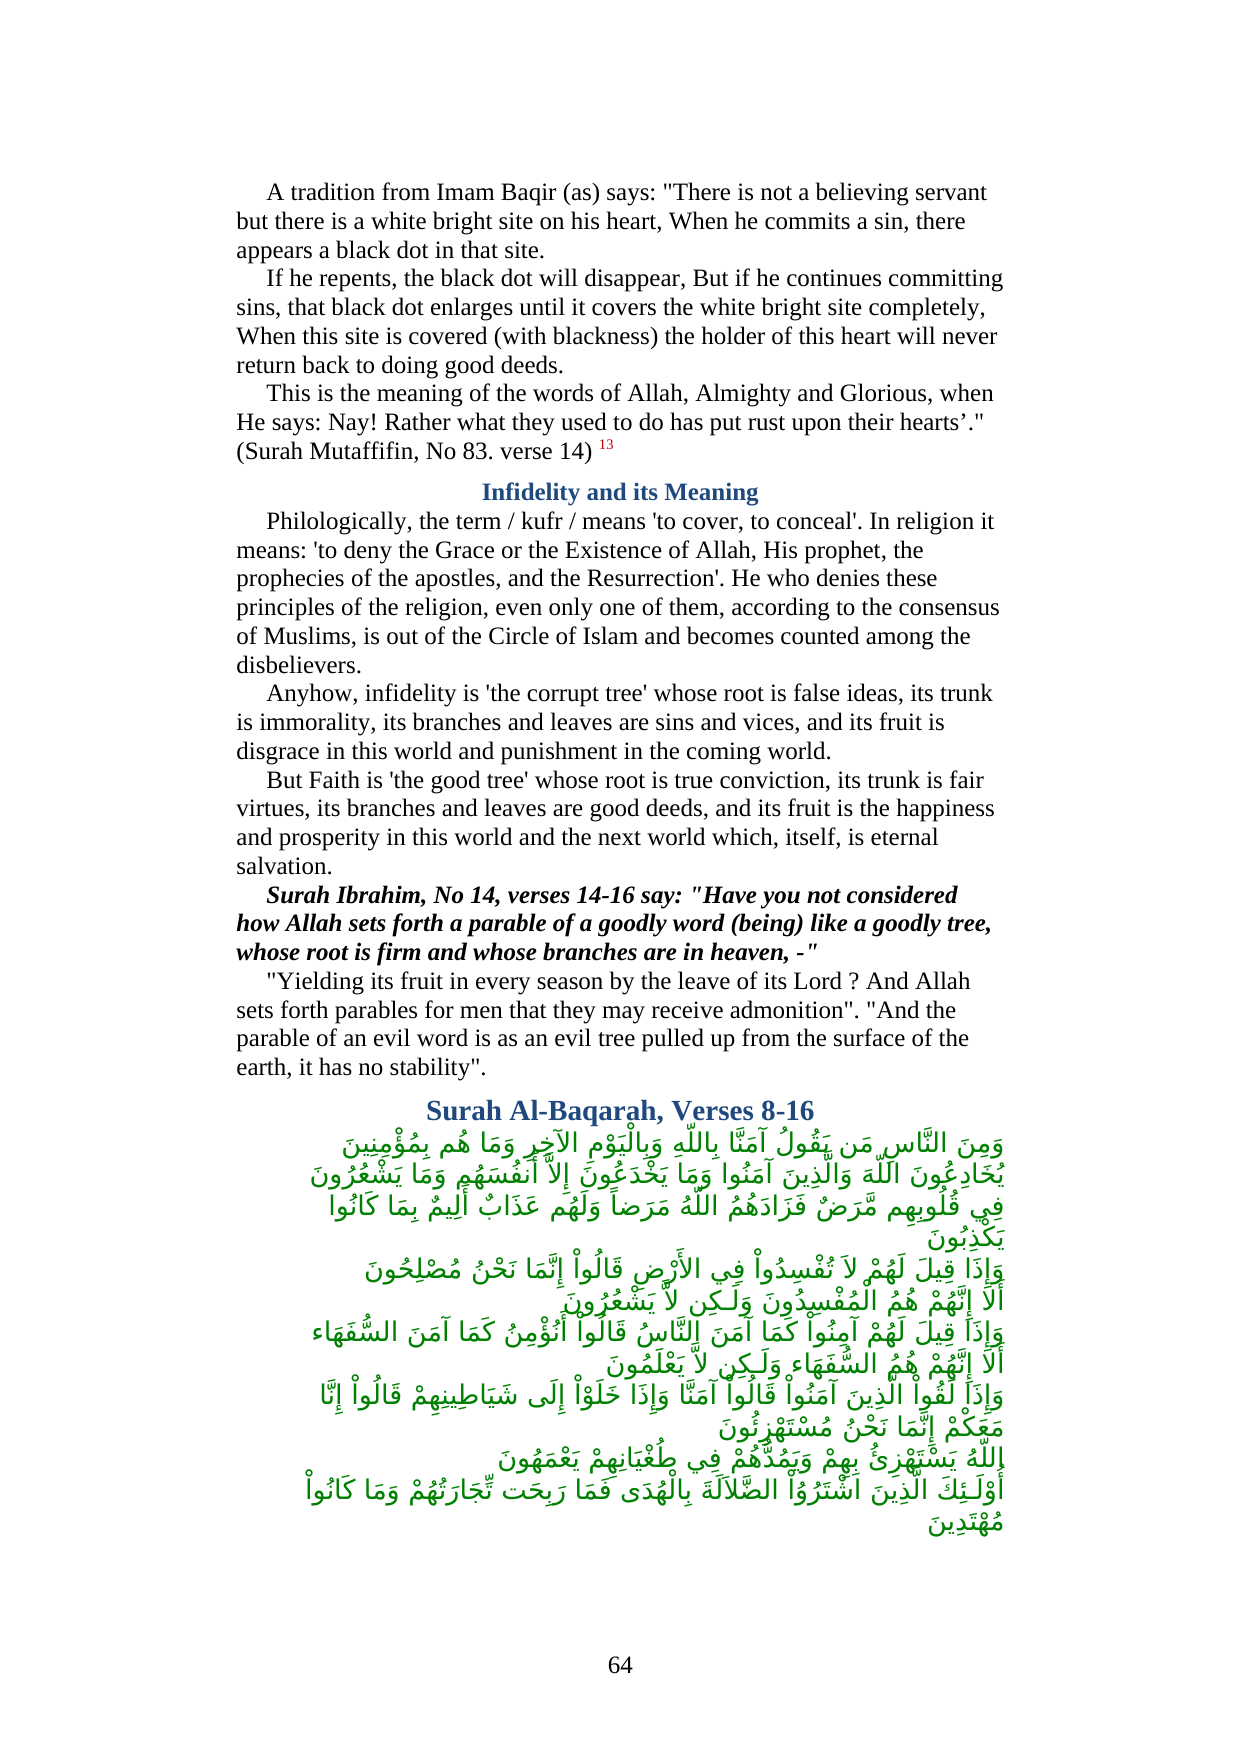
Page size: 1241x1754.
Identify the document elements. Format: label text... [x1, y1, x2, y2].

text فِي قُلُوبِهِم مَّرَضٌ فَزَادَهُمُ اللّهُ مَرَضاً وَلَهُم عَذَابٌ أَلِيمٌ بِمَا كَانُوا يَكْذِبُونَ [236, 1190, 1004, 1253]
text If he repents, the black dot will disappear, But if he continues committing sins, that black dot enlarges until it covers the white bright site completely, When this site is covered (with blackness) the holder of this heart will never return back to doing good deeds. [236, 263, 1004, 378]
text Philologically, the term / kufr / means 'to cover, to conceal'. In religion it means: 'to deny the Grace or the Existence of Allah, His prophet, the prophecies of the apostles, and the Resurrection'. He who denies these principles of the religion, even only one of them, according to the consensus of Muslims, is out of the Circle of Islam and becomes counted among the disbelievers. [236, 506, 1004, 678]
subtitle Surah Al-Baqarah, Verses 8-16 [236, 1093, 1004, 1127]
text وَإِذَا لَقُواْ الَّذِينَ آمَنُواْ قَالُواْ آمَنَّا وَإِذَا خَلَوْاْ إِلَى شَيَاطِينِهِمْ قَالُواْ إِنَّا مَعَكْمْ إِنَّمَا نَحْنُ مُسْتَهْزِئُونَ [236, 1379, 1004, 1443]
text A tradition from Imam Baqir (as) says: "There is not a believing servant but there is a white bright site on his heart, When he commits a sin, there appears a black dot in that site. [236, 177, 1004, 263]
text وَإِذَا قِيلَ لَهُمْ آمِنُواْ كَمَا آمَنَ النَّاسُ قَالُواْ أَنُؤْمِنُ كَمَا آمَنَ السُّفَهَاء أَلا إِنَّهُمْ هُمُ السُّفَهَاء وَلَـكِن لاَّ يَعْلَمُونَ [236, 1316, 1004, 1379]
text But Faith is 'the good tree' whose root is true conviction, its trunk is fair virtues, its branches and leaves are good deeds, and its fruit is the happiness and prosperity in this world and the next world which, itself, is eternal salvation. [236, 765, 1004, 880]
text وَمِنَ النَّاسِ مَن يَقُولُ آمَنَّا بِاللّهِ وَبِالْيَوْمِ الآخِرِ وَمَا هُم بِمُؤْمِنِينَ [236, 1127, 1004, 1158]
text This is the meaning of the words of Allah, Almighty and Glorious, when He says: Nay! Rather what they used to do has put rust upon their hearts’." (Surah Mutaffifin, No 83. verse 14) 13 [236, 378, 1004, 465]
subtitle Infidelity and its Meaning [236, 477, 1004, 506]
text أَلا إِنَّهُمْ هُمُ الْمُفْسِدُونَ وَلَـكِن لاَّ يَشْعُرُونَ [236, 1285, 1004, 1316]
text Surah Ibrahim, No 14, verses 14-16 say: "Have you not considered how Allah sets forth a parable of a goodly word (being) like a goodly tree, whose root is firm and whose branches are in heaven, -" [236, 880, 1004, 966]
text "Yielding its fruit in every season by the leave of its Lord ? And Allah sets forth parables for men that they may receive admonition". "And the parable of an evil word is as an evil tree pulled up from the surface of the earth, it has no stability". [236, 966, 1004, 1081]
text وَإِذَا قِيلَ لَهُمْ لاَ تُفْسِدُواْ فِي الأَرْضِ قَالُواْ إِنَّمَا نَحْنُ مُصْلِحُونَ [236, 1253, 1004, 1285]
text اللّهُ يَسْتَهْزِئُ بِهِمْ وَيَمُدُّهُمْ فِي طُغْيَانِهِمْ يَعْمَهُونَ [236, 1443, 1004, 1474]
text أُوْلَـئِكَ الَّذِينَ اشْتَرُوُاْ الضَّلاَلَةَ بِالْهُدَى فَمَا رَبِحَت تِّجَارَتُهُمْ وَمَا كَانُواْ مُهْتَدِينَ [236, 1474, 1004, 1537]
text Anyhow, infidelity is 'the corrupt tree' whose root is false ideas, its trunk is immorality, its branches and leaves are sins and vices, and its fruit is disgrace in this world and punishment in the coming world. [236, 678, 1004, 765]
text يُخَادِعُونَ اللّهَ وَالَّذِينَ آمَنُوا وَمَا يَخْدَعُونَ إِلاَّ أَنفُسَهُم وَمَا يَشْعُرُونَ [236, 1158, 1004, 1190]
